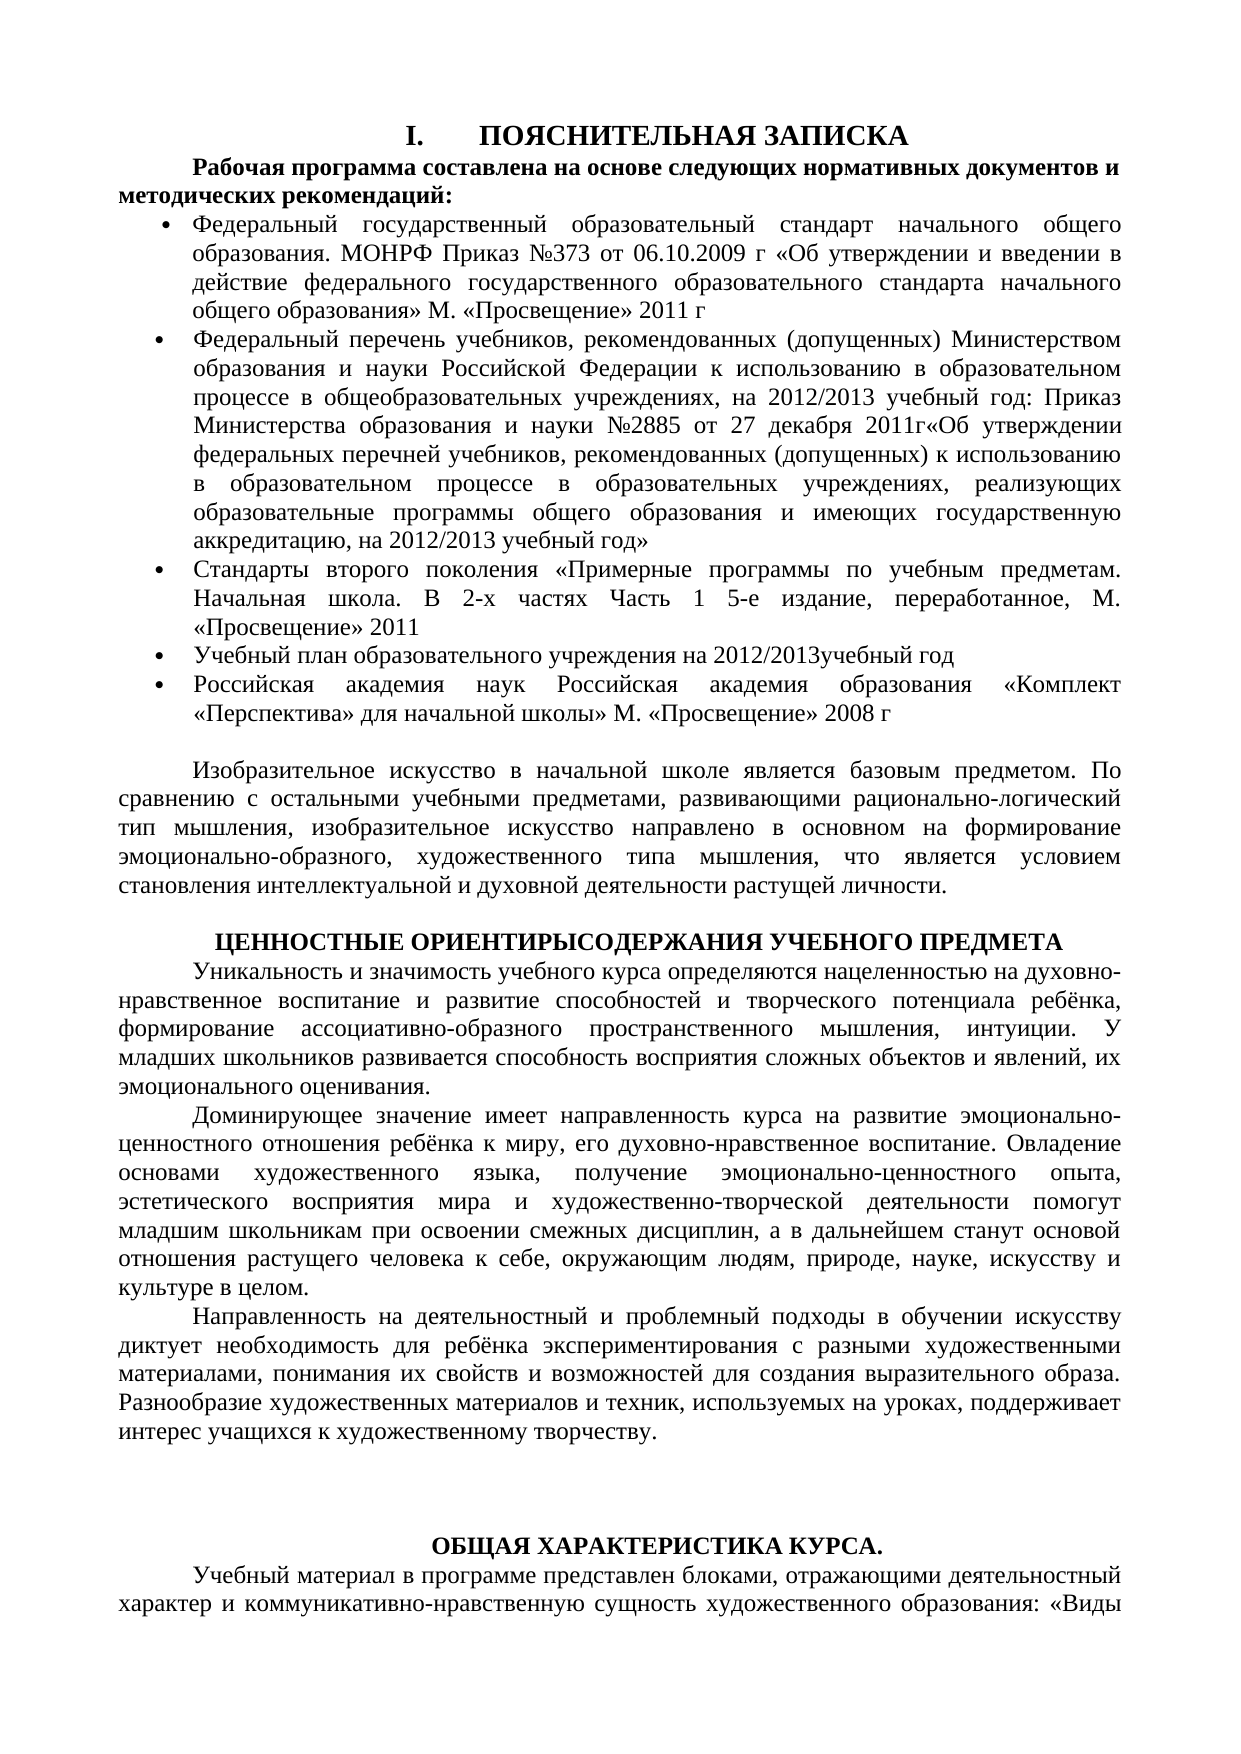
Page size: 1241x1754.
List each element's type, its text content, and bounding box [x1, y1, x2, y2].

list ПОЯСНИТЕЛЬНАЯ ЗАПИСКА [118, 118, 1122, 152]
text Рабочая программа составлена на основе следующих нормативных документов и методических рекомендаций: [118, 152, 1122, 209]
text Направленность на деятельностный и проблемный подходы в обучении искусству диктует необходимость для ребёнка экспериментирования с разными художественными материалами, понимания их свойств и возможностей для создания выразительного образа. Разнообразие художественных материалов и техник, используемых на уроках, поддерживает интерес учащихся к художественному творчеству. [118, 1301, 1122, 1445]
text Уникальность и значимость учебного курса определяются нацеленностью на духовно-нравственное воспитание и развитие способностей и творческого потенциала ребёнка, формирование ассоциативно-образного пространственного мышления, интуиции. У младших школьников развивается способность восприятия сложных объектов и явлений, их эмоционального оценивания. [118, 956, 1122, 1100]
list Учебный план образовательного учреждения на 2012/2013учебный год [156, 640, 1122, 669]
text Изобразительное искусство в начальной школе является базовым предметом. По сравнению с остальными учебными предметами, развивающими рационально-логический тип мышления, изобразительное искусство направлено в основном на формирование эмоционально-образного, художественного типа мышления, что является условием становления интеллектуальной и духовной деятельности растущей личности. [118, 755, 1122, 898]
text Доминирующее значение имеет направленность курса на развитие эмоционально-ценностного отношения ребёнка к миру, его духовно-нравственное воспитание. Овладение основами художественного языка, получение эмоционально-ценностного опыта, эстетического восприятия мира и художественно-творческой деятельности помогут младшим школьникам при освоении смежных дисциплин, а в дальнейшем станут основой отношения растущего человека к себе, окружающим людям, природе, науке, искусству и культуре в целом. [118, 1100, 1122, 1301]
text ОБЩАЯ ХАРАКТЕРИСТИКА КУРСА. [118, 1531, 1122, 1560]
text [118, 1560, 1122, 1617]
list Стандарты второго поколения «Примерные программы по учебным предметам. Начальная школа. В 2-х частях Часть 1 5-е издание, переработанное, М. «Просвещение» 2011 [156, 554, 1122, 640]
text ЦЕННОСТНЫЕ ОРИЕНТИРЫСОДЕРЖАНИЯ УЧЕБНОГО ПРЕДМЕТА [156, 927, 1122, 956]
list Федеральный перечень учебников, рекомендованных (допущенных) Министерством образования и науки Российской Федерации к использованию в образовательном процессе в общеобразовательных учреждениях, на 2012/2013 учебный год: Приказ Министерства образования и науки №2885 от 27 декабря 2011г«Об утверждении федеральных перечней учебников, рекомендованных (допущенных) к использованию в образовательном процессе в образовательных учреждениях, реализующих образовательные программы общего образования и имеющих государственную аккредитацию, на 2012/2013 учебный год» [156, 324, 1122, 554]
list Федеральный государственный образовательный стандарт начального общего образования. МОНРФ Приказ №373 от 06.10.2009 г «Об утверждении и введении в действие федерального государственного образовательного стандарта начального общего образования» М. «Просвещение» 2011 г [162, 209, 1122, 324]
list Российская академия наук Российская академия образования «Комплект «Перспектива» для начальной школы» М. «Просвещение» 2008 г [156, 669, 1122, 727]
